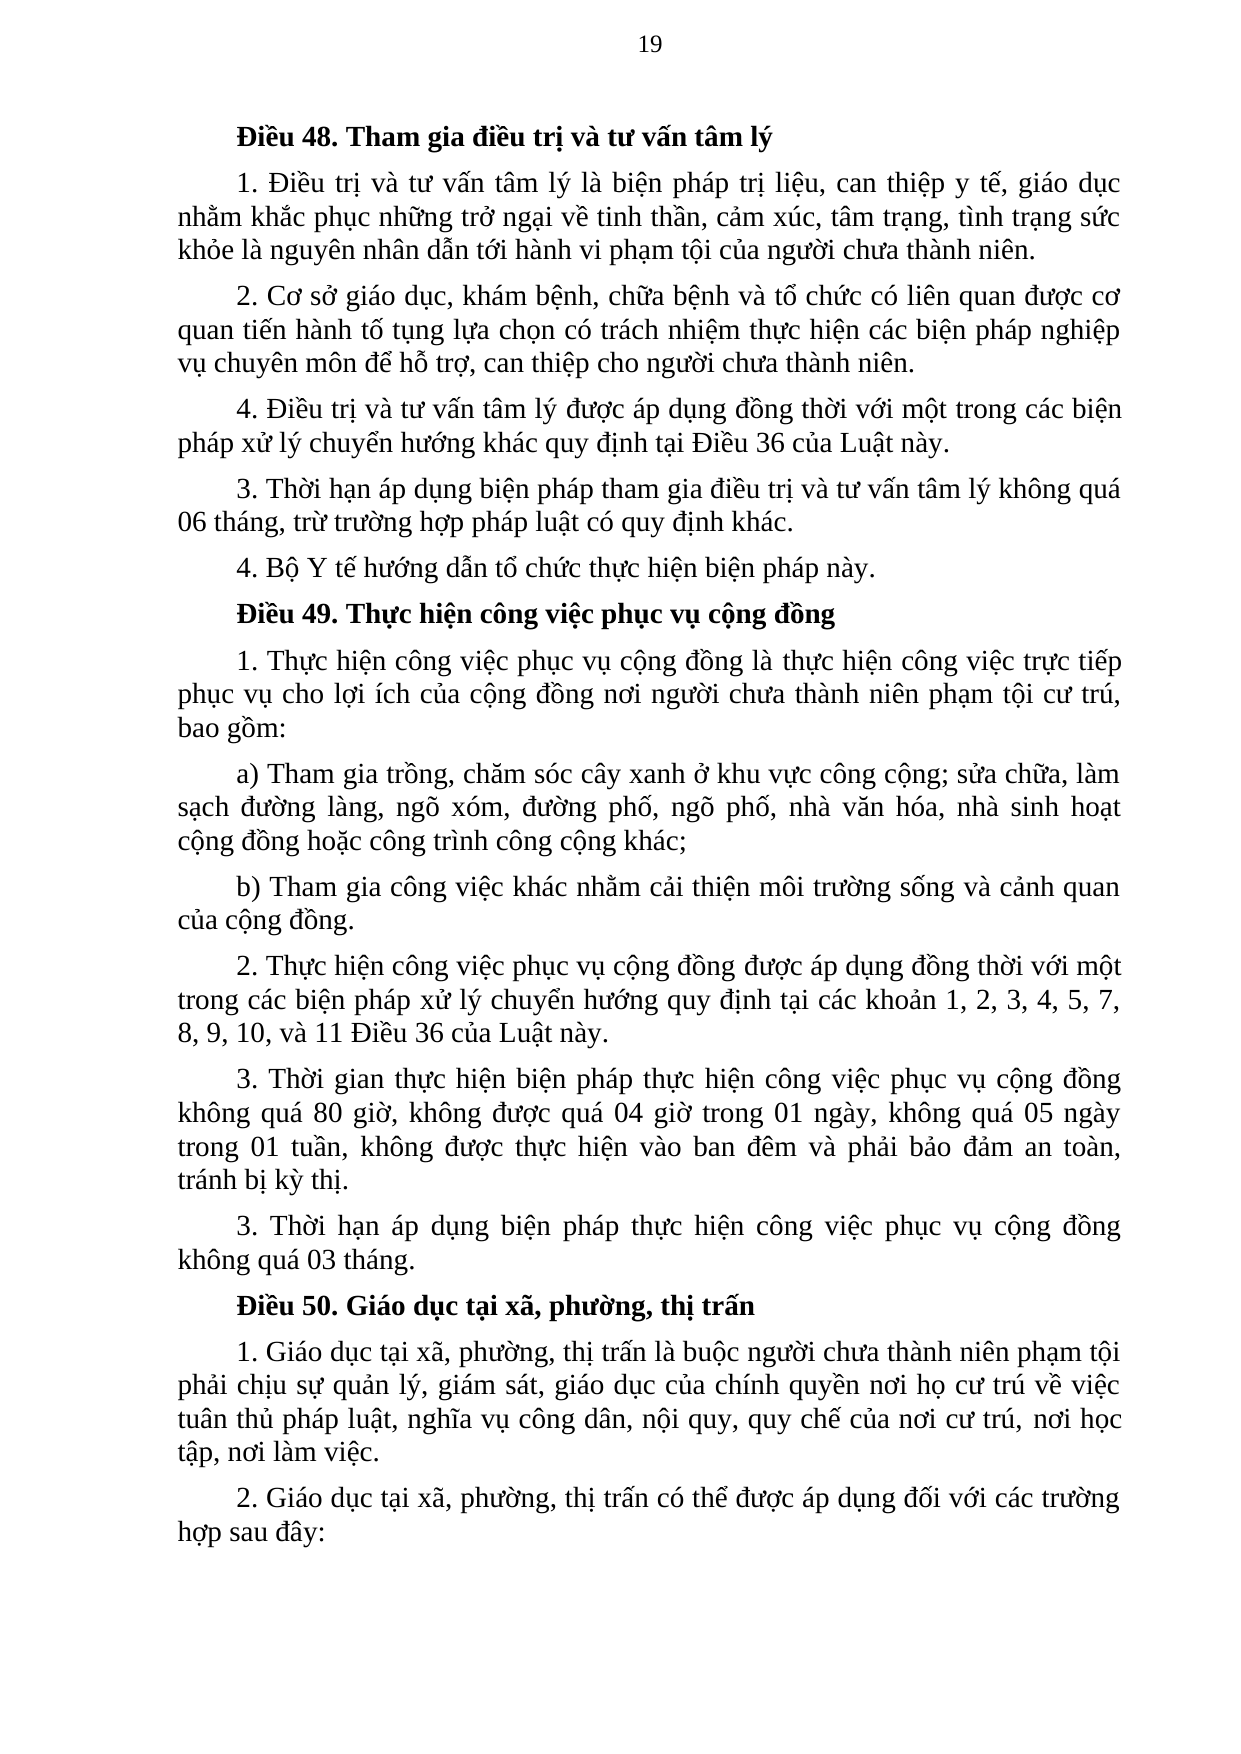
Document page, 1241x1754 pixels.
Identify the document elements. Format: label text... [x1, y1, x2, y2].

text 3. Thời hạn áp dụng biện pháp tham gia điều trị và tư vấn tâm lý không quá 06 tháng, trừ trường hợp pháp luật có quy định khác. [176, 470, 1123, 538]
text 2. Giáo dục tại xã, phường, thị trấn có thể được áp dụng đối với các trường hợp sau đây: [176, 1479, 1123, 1611]
text 4. Điều trị và tư vấn tâm lý được áp dụng đồng thời với một trong các biện pháp xử lý chuyển hướng khác quy định tại Điều 36 của Luật này. [176, 390, 1123, 458]
text Điều 49. Thực hiện công việc phục vụ cộng đồng [176, 596, 1123, 630]
text 3. Thời hạn áp dụng biện pháp thực hiện công việc phục vụ cộng đồng không quá 03 tháng. [176, 1207, 1123, 1275]
text 1. Giáo dục tại xã, phường, thị trấn là buộc người chưa thành niên phạm tội phải chịu sự quản lý, giám sát, giáo dục của chính quyền nơi họ cư trú về việc tuân thủ pháp luật, nghĩa vụ công dân, nội quy, quy chế của nơi cư trú, nơi học tập, nơi làm việc. [176, 1333, 1123, 1468]
text 1. Điều trị và tư vấn tâm lý là biện pháp trị liệu, can thiệp y tế, giáo dục nhằm khắc phục những trở ngại về tinh thần, cảm xúc, tâm trạng, tình trạng sức khỏe là nguyên nhân dẫn tới hành vi phạm tội của người chưa thành niên. [176, 164, 1123, 266]
text a) Tham gia trồng, chăm sóc cây xanh ở khu vực công cộng; sửa chữa, làm sạch đường làng, ngõ xóm, đường phố, ngõ phố, nhà văn hóa, nhà sinh hoạt cộng đồng hoặc công trình công cộng khác; [176, 755, 1123, 856]
text Điều 48. Tham gia điều trị và tư vấn tâm lý [176, 118, 1123, 153]
text 3. Thời gian thực hiện biện pháp thực hiện công việc phục vụ cộng đồng không quá 80 giờ, không được quá 04 giờ trong 01 ngày, không quá 05 ngày trong 01 tuần, không được thực hiện vào ban đêm và phải bảo đảm an toàn, tránh bị kỳ thị. [176, 1061, 1123, 1196]
text 2. Cơ sở giáo dục, khám bệnh, chữa bệnh và tổ chức có liên quan được cơ quan tiến hành tố tụng lựa chọn có trách nhiệm thực hiện các biện pháp nghiệp vụ chuyên môn để hỗ trợ, can thiệp cho người chưa thành niên. [176, 277, 1123, 379]
text b) Tham gia công việc khác nhằm cải thiện môi trường sống và cảnh quan của cộng đồng. [176, 868, 1123, 936]
text 2. Thực hiện công việc phục vụ cộng đồng được áp dụng đồng thời với một trong các biện pháp xử lý chuyển hướng quy định tại các khoản 1, 2, 3, 4, 5, 7, 8, 9, 10, và 11 Điều 36 của Luật này. [176, 947, 1123, 1049]
text Điều 50. Giáo dục tại xã, phường, thị trấn [176, 1287, 1123, 1321]
text 1. Thực hiện công việc phục vụ cộng đồng là thực hiện công việc trực tiếp phục vụ cho lợi ích của cộng đồng nơi người chưa thành niên phạm tội cư trú, bao gồm: [176, 642, 1123, 743]
text 4. Bộ Y tế hướng dẫn tổ chức thực hiện biện pháp này. [176, 549, 1123, 584]
